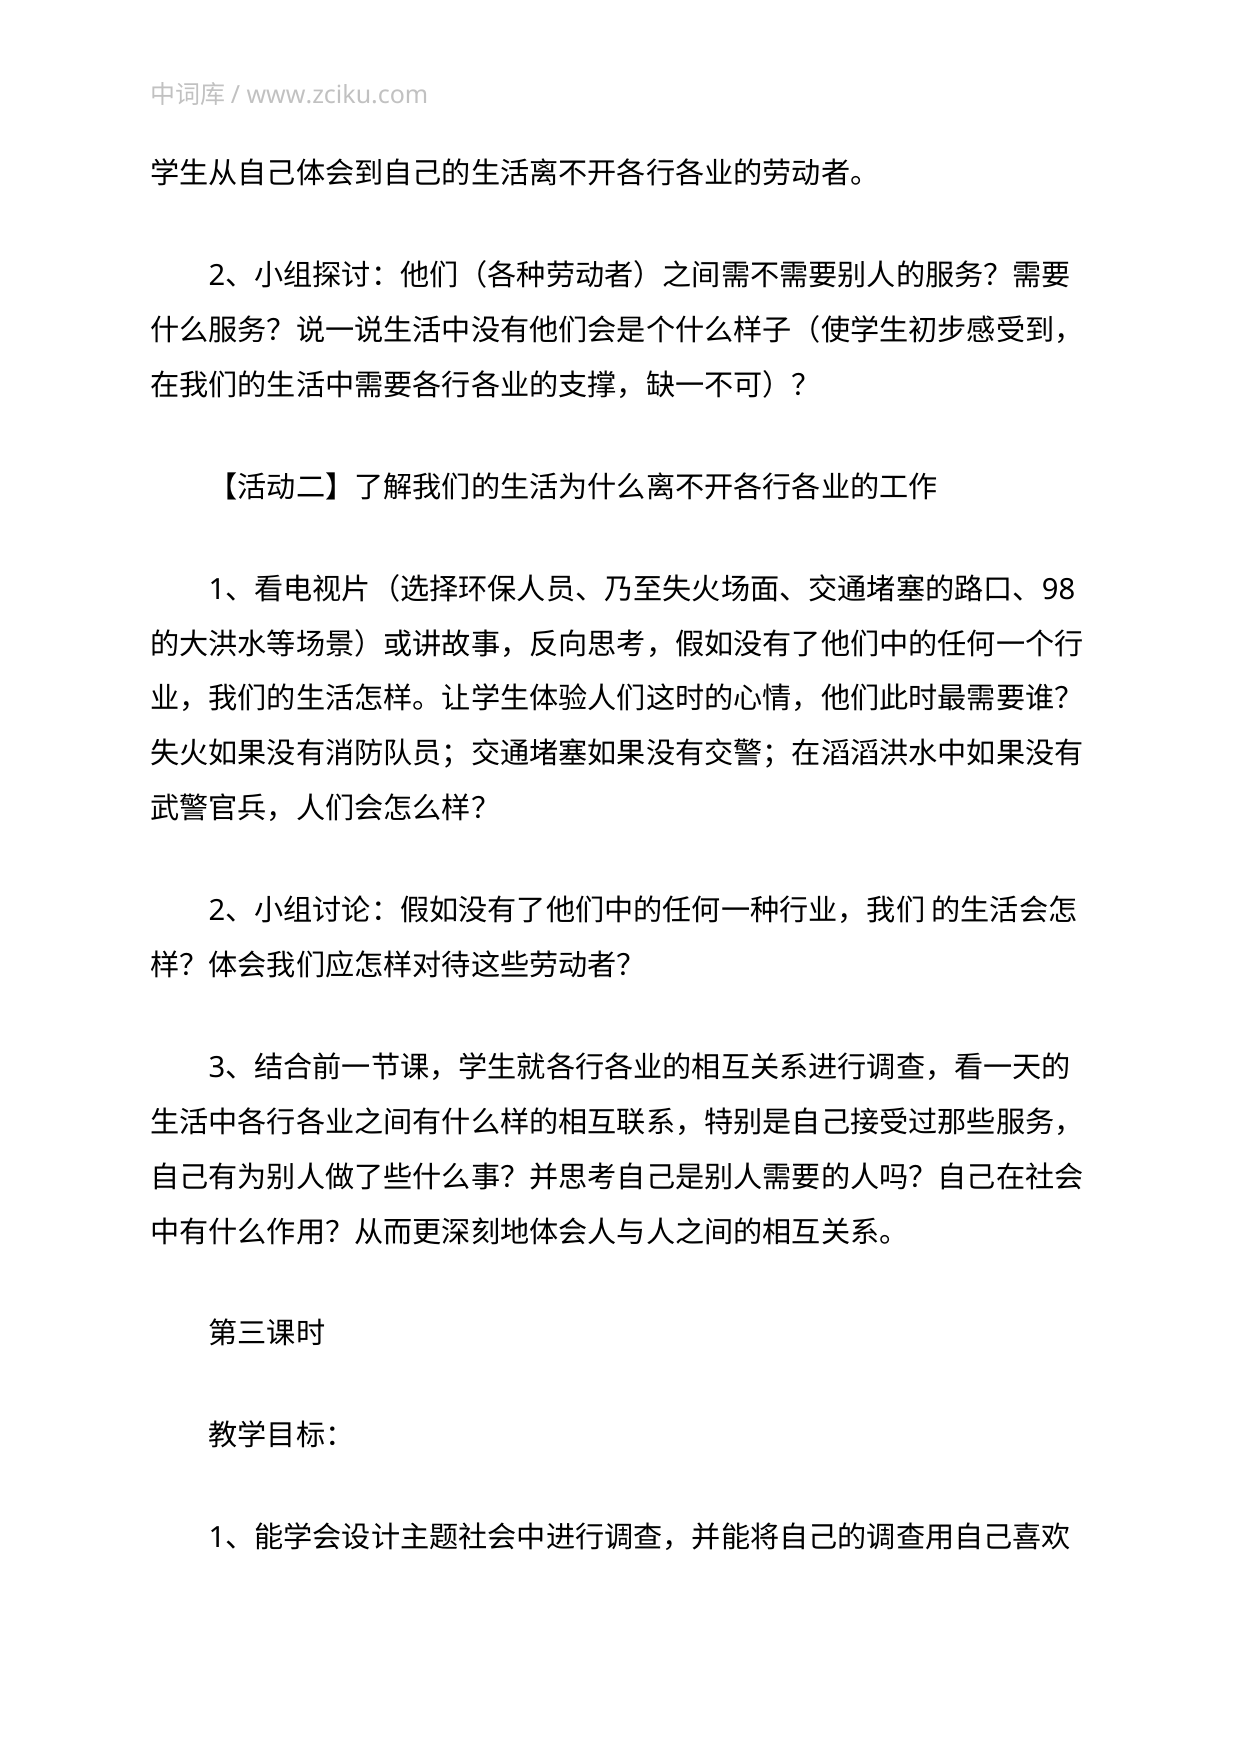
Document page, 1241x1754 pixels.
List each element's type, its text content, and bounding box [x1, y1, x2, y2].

text 2、小组探讨：他们（各种劳动者）之间需不需要别人的服务？需要什么服务？说一说生活中没有他们会是个什么样子（使学生初步感受到，在我们的生活中需要各行各业的支撑，缺一不可）？ [150, 252, 1090, 404]
text 【活动二】了解我们的生活为什么离不开各行各业的工作 [150, 463, 1090, 506]
text 3、结合前一节课，学生就各行各业的相互关系进行调查，看一天的生活中各行各业之间有什么样的相互联系，特别是自己接受过那些服务，自己有为别人做了些什么事？并思考自己是别人需要的人吗？自己在社会中有什么作用？从而更深刻地体会人与人之间的相互关系。 [150, 1043, 1090, 1251]
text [150, 150, 1090, 192]
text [150, 1513, 1090, 1556]
text 第三课时 [150, 1310, 1090, 1352]
text 1、看电视片（选择环保人员、乃至失火场面、交通堵塞的路口、98的大洪水等场景）或讲故事，反向思考，假如没有了他们中的任何一个行业，我们的生活怎样。让学生体验人们这时的心情，他们此时最需要谁？失火如果没有消防队员；交通堵塞如果没有交警；在滔滔洪水中如果没有武警官兵，人们会怎么样？ [150, 565, 1090, 827]
text 教学目标： [150, 1412, 1090, 1454]
text 2、小组讨论：假如没有了他们中的任何一种行业，我们 的生活会怎样？体会我们应怎样对待这些劳动者？ [150, 887, 1090, 984]
